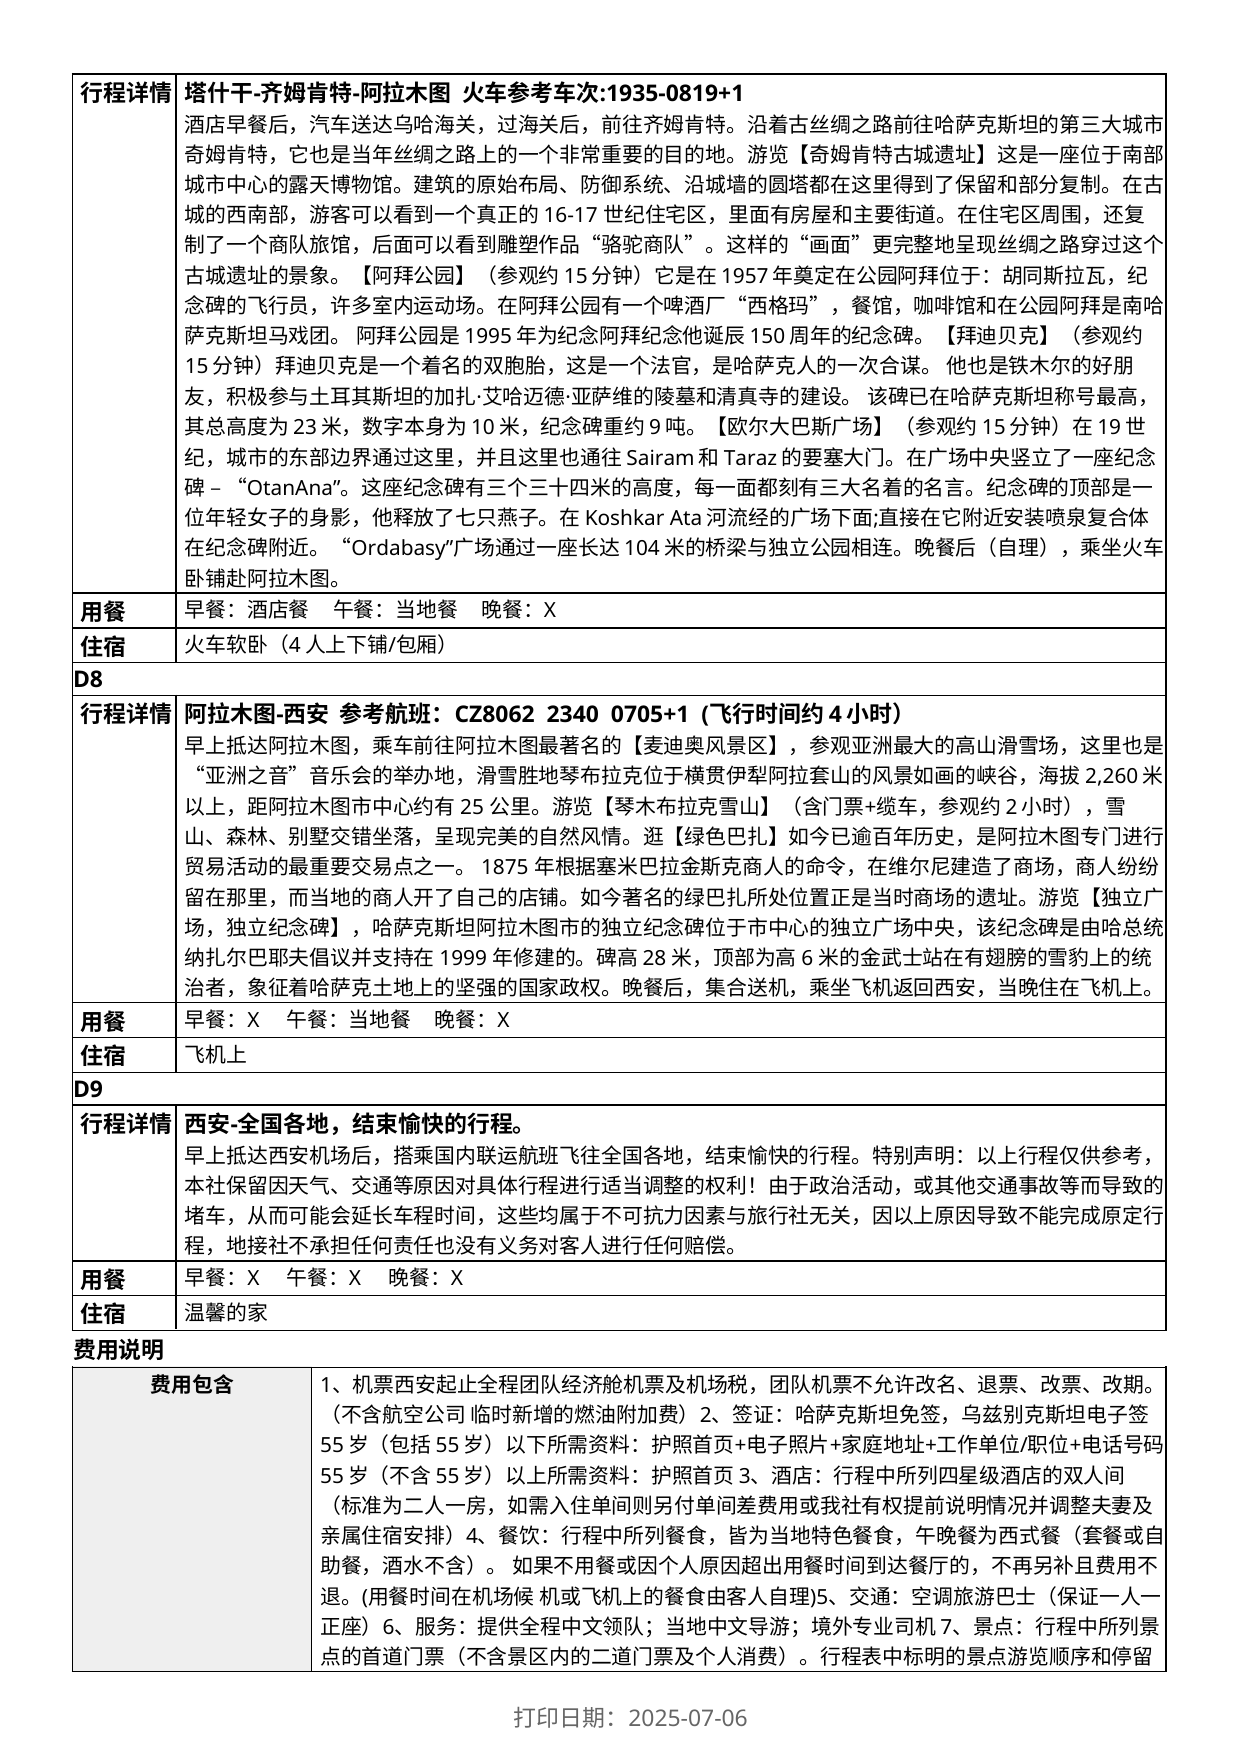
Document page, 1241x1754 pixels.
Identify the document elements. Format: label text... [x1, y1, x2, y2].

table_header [312, 1368, 1165, 1671]
table_cell D8 [73, 663, 1165, 694]
table_cell 飞机上 [177, 1038, 1165, 1071]
table_cell 火车软卧（4人上下铺/包厢） [177, 629, 1165, 662]
table_cell 用餐 [73, 1003, 175, 1037]
table_cell 用餐 [73, 594, 175, 627]
table_cell 用餐 [73, 1262, 175, 1295]
table_cell 行程详情 [73, 696, 175, 1002]
table_cell 早餐：X 午餐：当地餐 晚餐：X [177, 1003, 1165, 1037]
table_cell 阿拉木图-西安 参考航班：CZ8062 2340 0705+1 (飞行时间约4小时） 早上抵达阿拉木图，乘车前往阿拉木图最著名的【麦迪奥风景区】，参观亚洲最大的高山滑雪场，这里也是“亚洲之音”音乐会的举办地，滑雪胜地琴布拉克位于横贯伊犁阿拉套山的风景如画的峡谷，海拔 2,260米以上，距阿拉木图市中心约有 25 公里。 [177, 696, 1165, 1002]
table_cell 西安-全国各地，结束愉快的行程。 早上抵达西安机场后，搭乘国内联运航班飞往全国各地，结束愉快的行程。 [177, 1106, 1165, 1260]
table_cell 早餐：酒店餐 午餐：当地餐 晚餐：X [177, 594, 1165, 627]
table_header 费用包含 [73, 1368, 311, 1671]
text 费用说明 [73, 1332, 1167, 1365]
table_cell 住宿 [73, 1296, 175, 1329]
table_cell 早餐：X 午餐：X 晚餐：X [177, 1262, 1165, 1295]
table_cell 住宿 [73, 1038, 175, 1071]
table_cell 行程详情 [73, 75, 175, 592]
table_cell 住宿 [73, 629, 175, 662]
table_cell 塔什干-齐姆肯特-阿拉木图 火车参考车次:1935-0819+1 酒店早餐后，汽车送达乌哈海关，过海关后，前往齐姆肯特。沿着古丝绸之路前往哈萨克斯坦的第三大城市奇姆肯特，它也是当年丝绸之路上的一个非常重要的目的地。 [177, 75, 1165, 592]
table_cell 行程详情 [73, 1106, 175, 1260]
table_cell D9 [73, 1073, 1165, 1104]
table_cell 温馨的家 [177, 1296, 1165, 1329]
